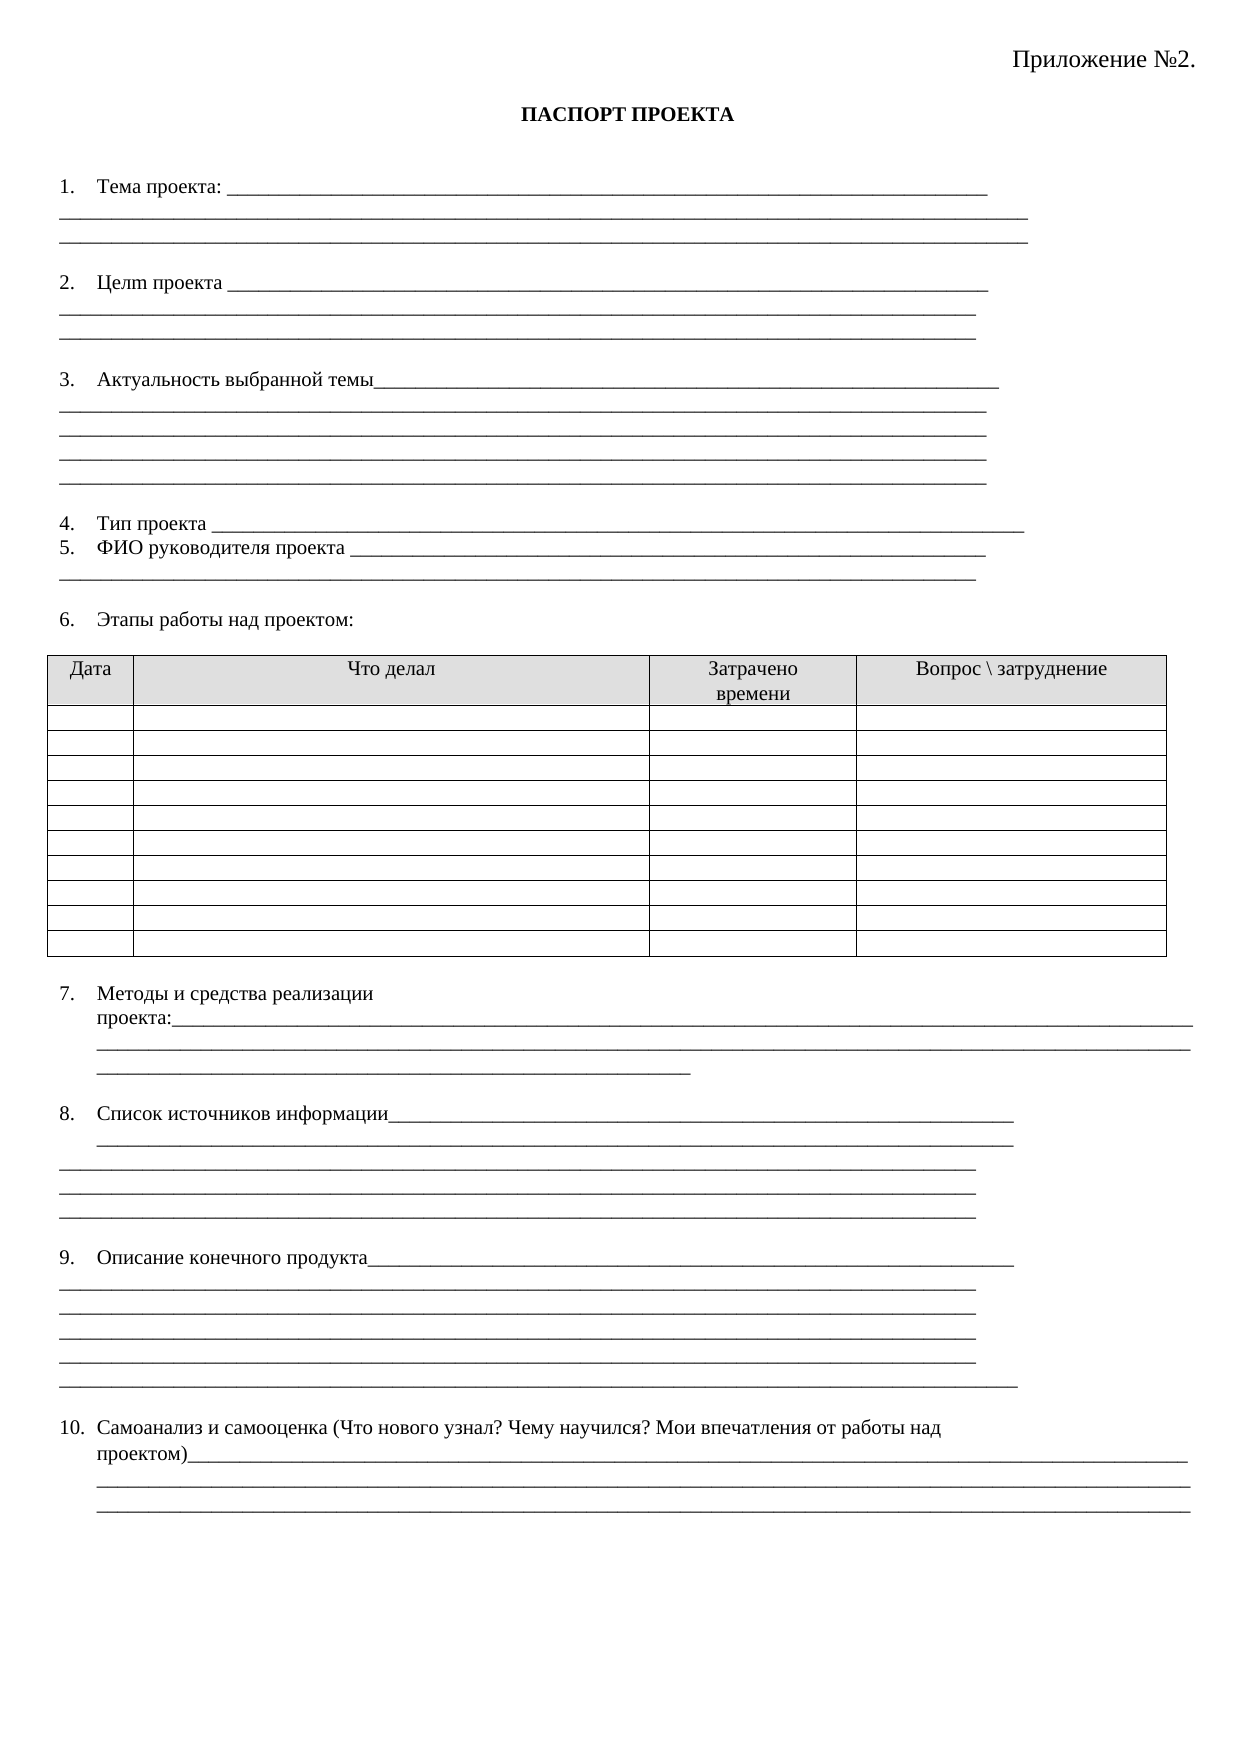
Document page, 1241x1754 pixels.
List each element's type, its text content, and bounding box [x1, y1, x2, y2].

table_cell [857, 931, 1166, 956]
text ________________________________________________________________________________________ [59, 318, 1196, 342]
table_cell [134, 756, 649, 780]
table_cell [48, 906, 133, 930]
table_cell [650, 756, 856, 780]
text ________________________________________________________________________________________ [59, 1173, 1196, 1197]
table_cell [134, 781, 649, 805]
table_cell [650, 731, 856, 755]
table_header Что делал [134, 656, 649, 704]
table_cell [650, 881, 856, 905]
text ________________________________________________________________________________________ [59, 1342, 1196, 1366]
table_header Затрачено времени [650, 656, 856, 704]
table_cell [48, 731, 133, 755]
text _________________________________________________________________________________________ [59, 439, 1196, 463]
table_cell [48, 806, 133, 830]
list Cписок источников информации____________________________________________________________ ________________________________________________________________________________________ [59, 1101, 1196, 1149]
text _____________________________________________________________________________________________ [59, 222, 1196, 246]
text ________________________________________________________________________________________ [59, 1149, 1196, 1173]
table_cell [134, 806, 649, 830]
text ____________________________________________________________________________________________ [59, 1366, 1196, 1390]
text _____________________________________________________________________________________________ [59, 198, 1196, 222]
text ________________________________________________________________________________________ [59, 559, 1196, 583]
text _________________________________________________________________________________________ [59, 391, 1196, 415]
table_cell [650, 906, 856, 930]
list Тема проекта: _________________________________________________________________________ [59, 174, 1196, 198]
table_header Вопрос \ затруднение [857, 656, 1166, 704]
table_cell [48, 756, 133, 780]
list Тип проекта ______________________________________________________________________________ [59, 511, 1196, 535]
table_cell [650, 706, 856, 729]
table_cell [48, 831, 133, 855]
table_cell [650, 931, 856, 956]
table_cell [48, 881, 133, 905]
text _________________________________________________________________________________________ [59, 415, 1196, 439]
table_cell [857, 881, 1166, 905]
list Описание конечного продукта______________________________________________________________ [59, 1245, 1196, 1269]
table_cell [48, 781, 133, 805]
list Самоанализ и самооценка (Что нового узнал? Чему научился? Мои впечатления от работы над проектом)__________________________________________________________________________________________________________________________________________________________________________________________________________________________________________________________________________________________________________________ [59, 1415, 1196, 1515]
table_cell [857, 831, 1166, 855]
list ФИО руководителя проекта _____________________________________________________________ [59, 535, 1196, 559]
table_cell [857, 781, 1166, 805]
table_cell [134, 856, 649, 880]
list Приложение №2. [59, 44, 1196, 73]
table_cell [857, 731, 1166, 755]
table_cell [48, 706, 133, 729]
table_cell [650, 806, 856, 830]
list Методы и средства реализации проекта:____________________________________________________________________________________________________________________________________________________________________________________________________________________________________________________________________ [59, 981, 1196, 1077]
table_cell [857, 756, 1166, 780]
text ________________________________________________________________________________________ [59, 1317, 1196, 1342]
text ________________________________________________________________________________________ [59, 1269, 1196, 1293]
text ________________________________________________________________________________________ [59, 294, 1196, 318]
text ________________________________________________________________________________________ [59, 1197, 1196, 1221]
text ________________________________________________________________________________________ [59, 1293, 1196, 1317]
text ПАСПОРТ ПРОЕКТА [59, 102, 1196, 126]
table_cell [134, 881, 649, 905]
table_cell [48, 931, 133, 956]
table_cell [134, 931, 649, 956]
list Целm проекта _________________________________________________________________________ [59, 270, 1196, 294]
text _________________________________________________________________________________________ [59, 463, 1196, 487]
table_cell [857, 856, 1166, 880]
list Этапы работы над проектом: [59, 607, 1196, 631]
list Актуальность выбранной темы____________________________________________________________ [59, 367, 1196, 391]
table_cell [48, 856, 133, 880]
table_header Дата [48, 656, 133, 704]
table_cell [857, 806, 1166, 830]
table_cell [857, 906, 1166, 930]
table_cell [134, 831, 649, 855]
table_cell [857, 706, 1166, 729]
table_cell [650, 781, 856, 805]
table_cell [134, 731, 649, 755]
table_cell [134, 706, 649, 729]
table_cell [134, 906, 649, 930]
table_cell [650, 856, 856, 880]
table_cell [650, 831, 856, 855]
